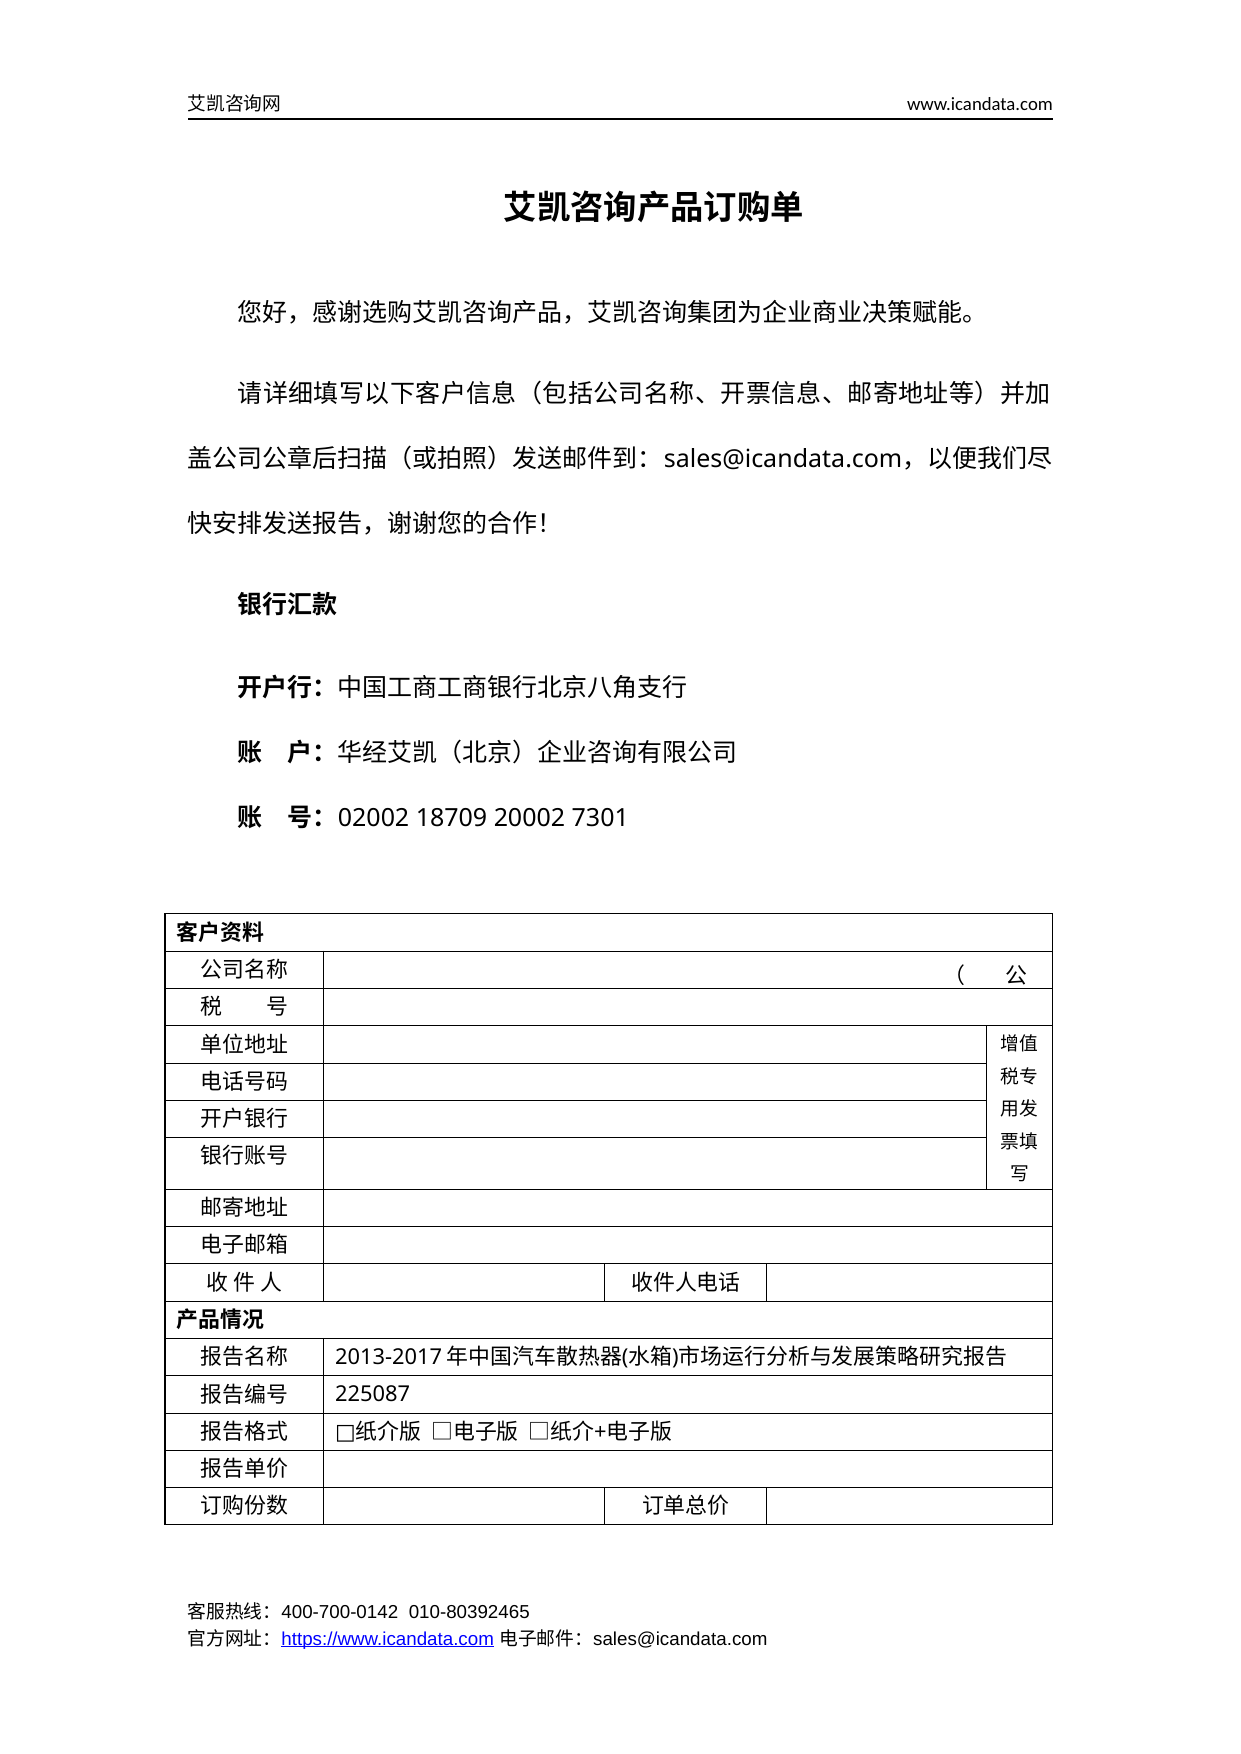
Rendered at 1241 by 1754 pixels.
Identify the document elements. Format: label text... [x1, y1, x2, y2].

text 艾凯咨询产品订购单 [187, 172, 1053, 237]
table_cell [324, 1138, 986, 1189]
table_cell 电话号码 [166, 1064, 323, 1100]
table_cell [324, 1026, 986, 1062]
table_cell 税 号 [166, 989, 323, 1025]
table_header 客户资料 [166, 914, 1052, 951]
table_cell [767, 1264, 1052, 1301]
text 银行汇款 [187, 570, 1053, 635]
table_cell 订单总价 [605, 1488, 766, 1524]
table_cell [324, 1190, 1052, 1226]
table_cell 收 件 人 [166, 1264, 323, 1301]
table_cell 电子邮箱 [166, 1227, 323, 1263]
table_cell 单位地址 [166, 1026, 323, 1062]
table_cell 报告编号 [166, 1376, 323, 1412]
table_cell [324, 1451, 1052, 1487]
table_cell 公司名称 [166, 952, 323, 988]
table_cell 收件人电话 [605, 1264, 766, 1301]
table_cell 银行账号 [166, 1138, 323, 1189]
table_cell 报告名称 [166, 1339, 323, 1375]
table_cell □纸介版 □电子版 □纸介+电子版 [324, 1414, 1052, 1450]
table_cell 225087 [324, 1376, 1052, 1412]
table_cell [324, 1064, 986, 1100]
table_cell 报告格式 [166, 1414, 323, 1450]
text 您好，感谢选购艾凯咨询产品，艾凯咨询集团为企业商业决策赋能。 [187, 278, 1053, 343]
text 开户行：中国工商工商银行北京八角支行 [187, 653, 1053, 718]
table_cell [324, 989, 1052, 1025]
table_cell [324, 952, 1052, 988]
table_cell [767, 1488, 1052, 1524]
table_cell [324, 1101, 986, 1137]
table_cell 产品情况 [166, 1302, 1052, 1338]
table_cell 订购份数 [166, 1488, 323, 1524]
table_cell [324, 1264, 604, 1301]
text 请详细填写以下客户信息（包括公司名称、开票信息、邮寄地址等）并加盖公司公章后扫描（或拍照）发送邮件到：sales@icandata.com，以便我们尽快安排发送报告，谢谢您的合作！ [187, 359, 1053, 554]
table_cell 邮寄地址 [166, 1190, 323, 1226]
table_cell 报告单价 [166, 1451, 323, 1487]
text 账 号：02002 18709 20002 7301 [187, 783, 1053, 848]
table_cell 增值税专用发票填写 [987, 1026, 1052, 1189]
table_cell [324, 1488, 604, 1524]
table_cell 2013-2017年中国汽车散热器(水箱)市场运行分析与发展策略研究报告 [324, 1339, 1052, 1375]
table_cell 开户银行 [166, 1101, 323, 1137]
text 账 户：华经艾凯（北京）企业咨询有限公司 [187, 718, 1053, 783]
table_cell [324, 1227, 1052, 1263]
